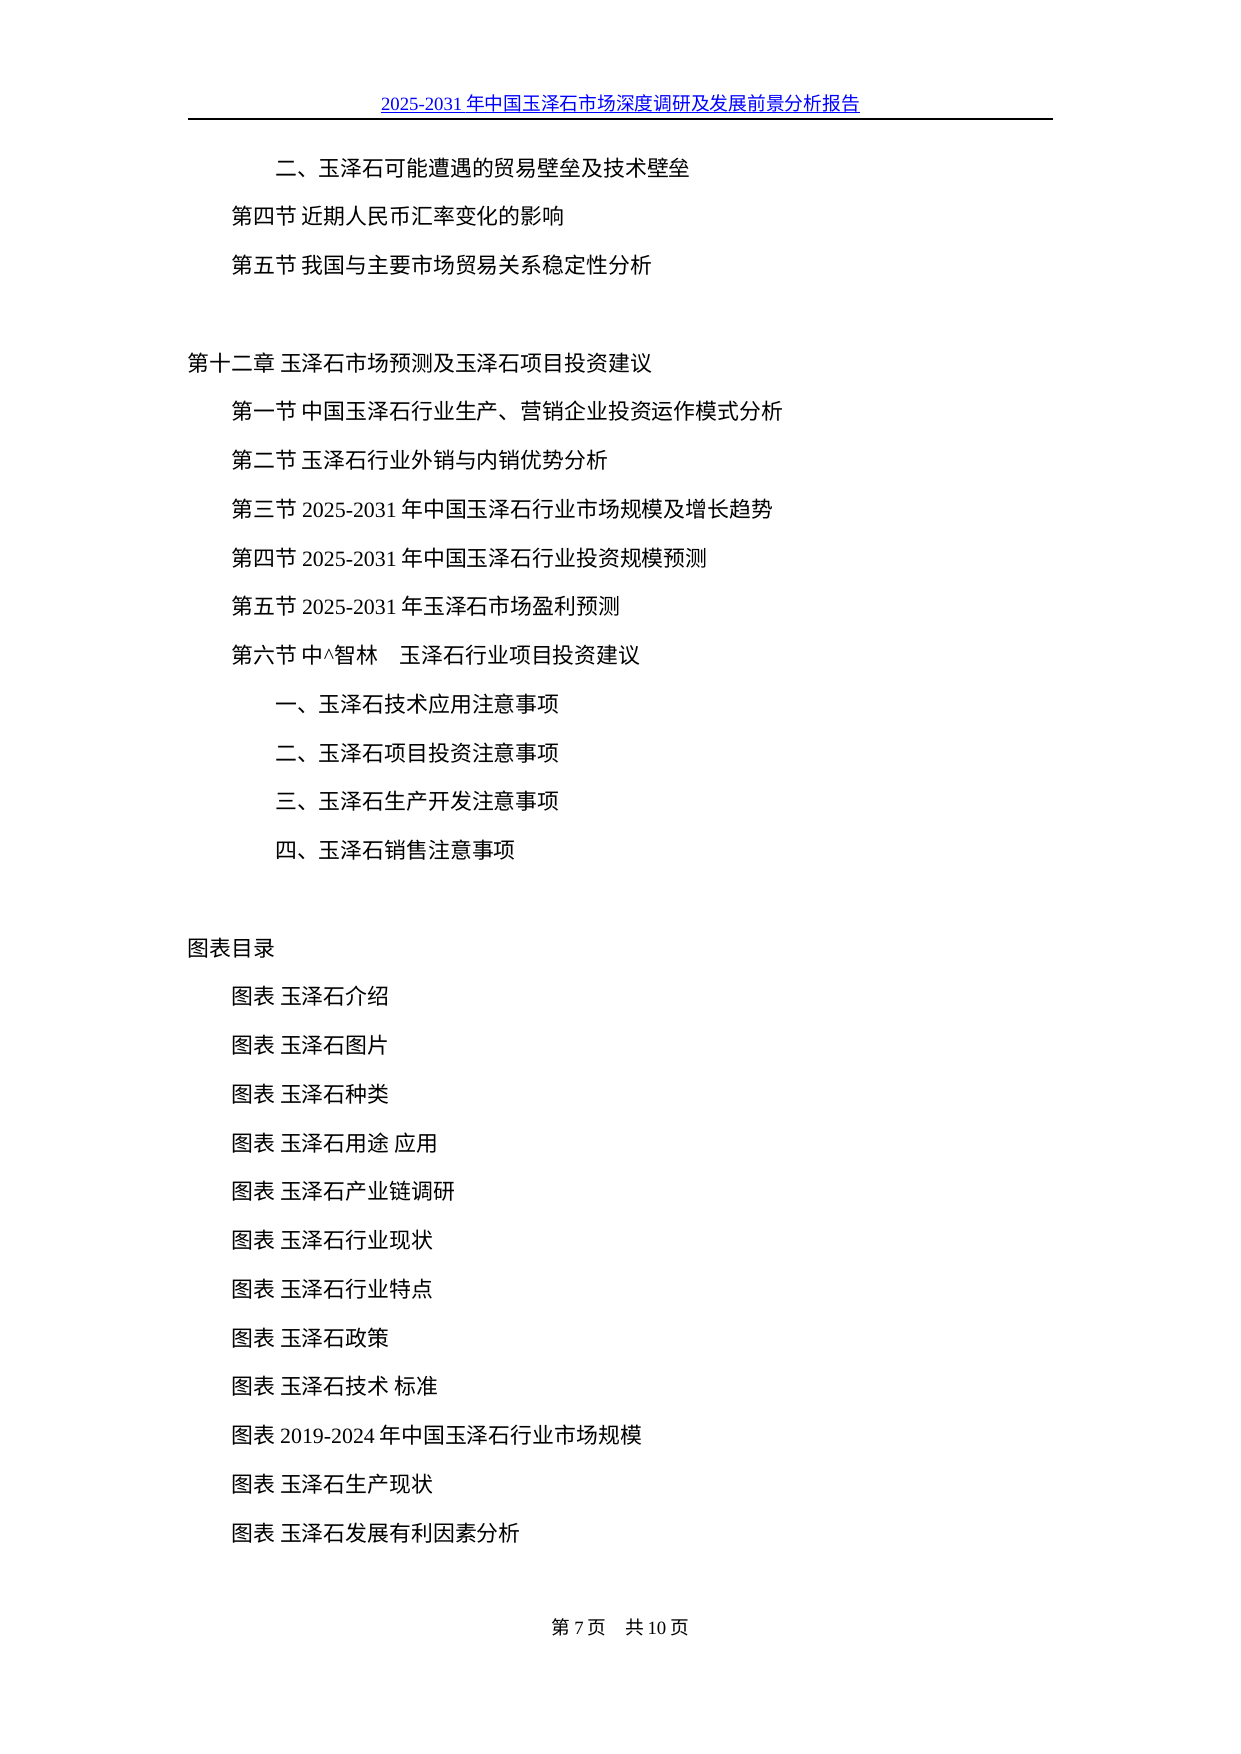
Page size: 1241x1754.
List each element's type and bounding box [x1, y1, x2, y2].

text [187, 150, 1053, 1548]
